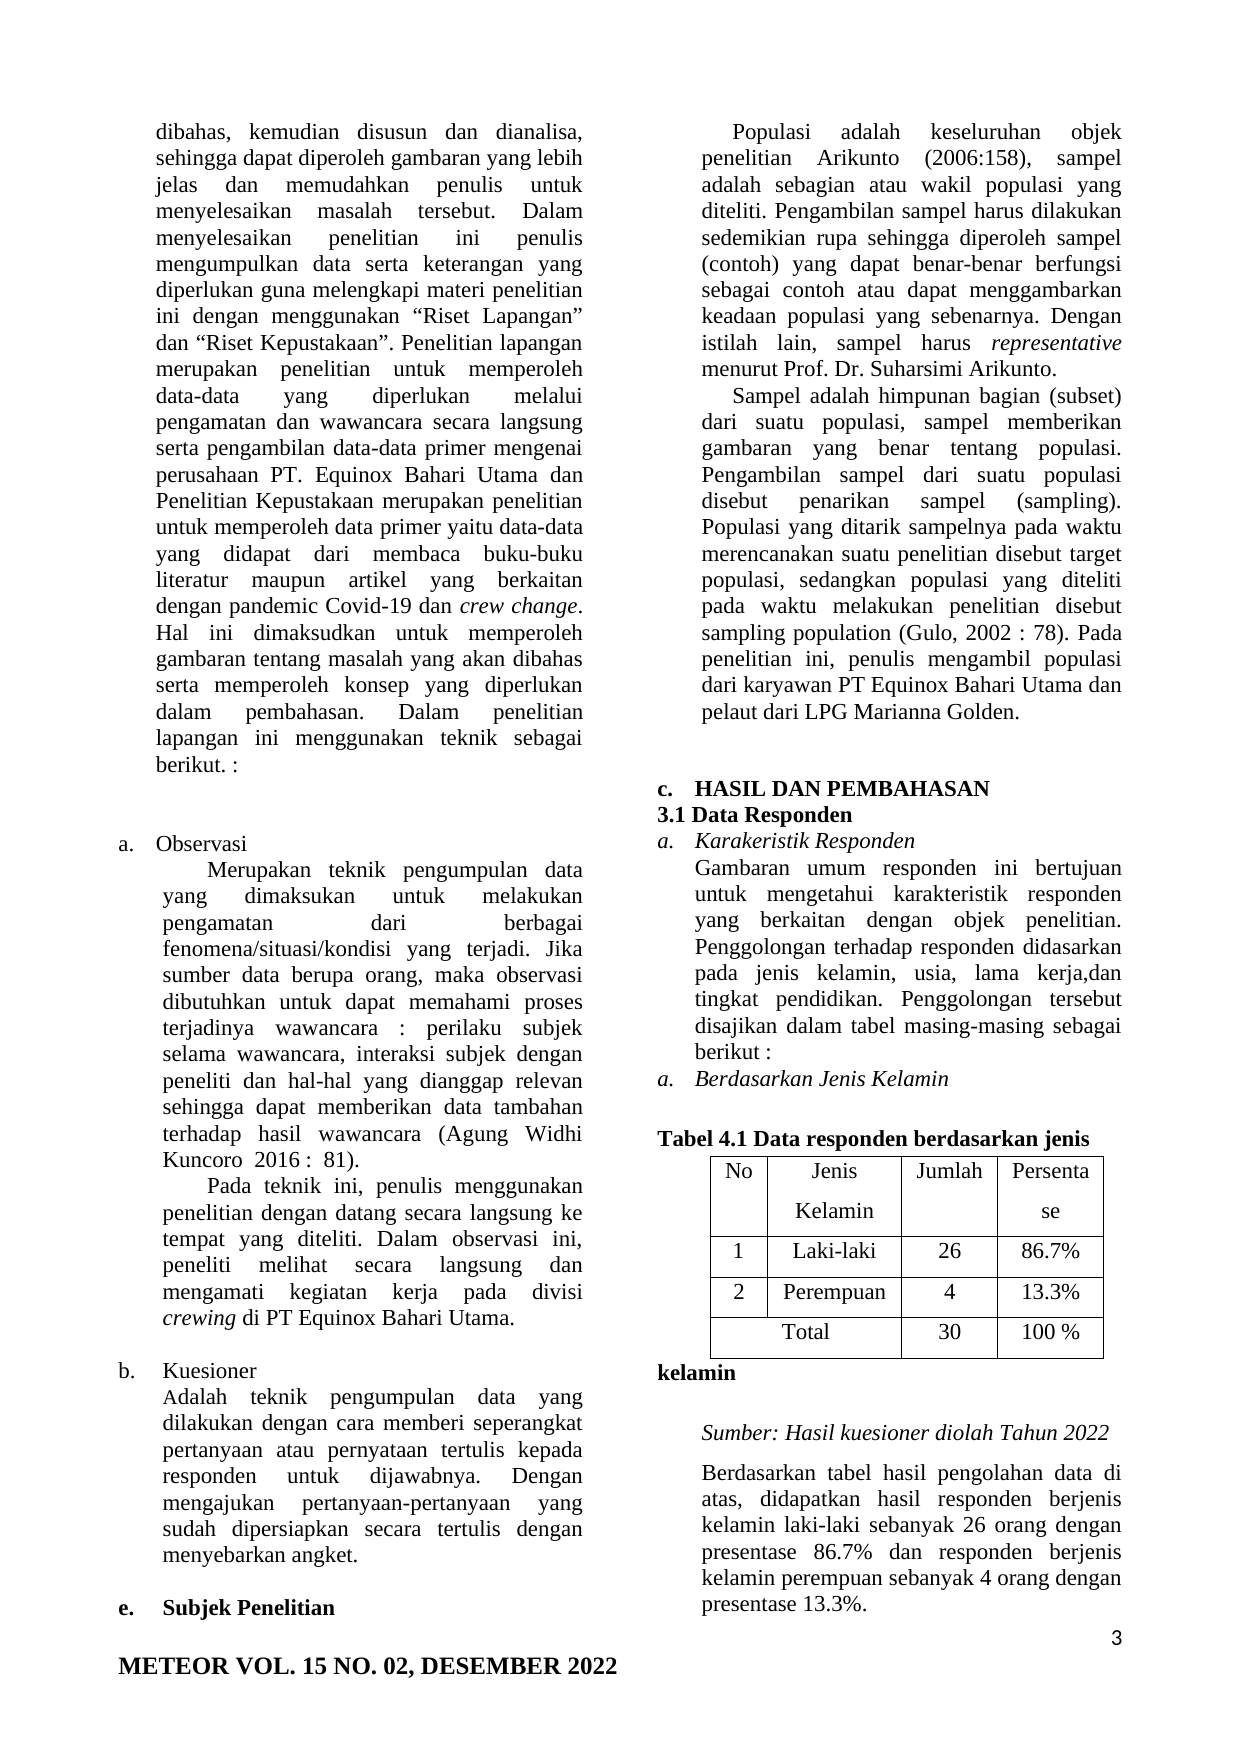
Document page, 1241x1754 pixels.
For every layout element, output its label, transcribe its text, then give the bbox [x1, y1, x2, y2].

table_cell 2 [711, 1278, 767, 1317]
list Observasi [118, 830, 583, 856]
list Adalah teknik pengumpulan data yang dilakukan dengan cara memberi seperangkat pertanyaan atau pernyataan tertulis kepada responden untuk dijawabnya. Dengan mengajukan pertanyaan-pertanyaan yang sudah dipersiapkan secara tertulis dengan menyebarkan angket. [162, 1383, 583, 1568]
list Kuesioner [118, 1357, 583, 1383]
table_cell Laki-laki [768, 1237, 901, 1277]
table_cell 13.3% [998, 1278, 1103, 1317]
list Berdasarkan tabel hasil pengolahan data di atas, didapatkan hasil responden berjenis kelamin laki-laki sebanyak 26 orang dengan presentase 86.7% dan responden berjenis kelamin perempuan sebanyak 4 orang dengan presentase 13.3%. [701, 1459, 1122, 1617]
table_cell Perempuan [768, 1278, 901, 1317]
list Pada teknik ini, penulis menggunakan penelitian dengan datang secara langsung ke tempat yang diteliti. Dalam observasi ini, peneliti melihat secara langsung dan mengamati kegiatan kerja pada divisi crewing di PT Equinox Bahari Utama. [162, 1172, 583, 1330]
list Karakeristik Responden [657, 827, 1122, 854]
table_header Jumlah [902, 1157, 997, 1236]
text Tabel 4.1 Data responden berdasarkan jenis kelamin [657, 1125, 1122, 1385]
table_cell 1 [711, 1237, 767, 1277]
list Merupakan teknik pengumpulan data yang dimaksukan untuk melakukan pengamatan dari berbagai fenomena/situasi/kondisi yang terjadi. Jika sumber data berupa orang, maka observasi dibutuhkan untuk dapat memahami proses terjadinya wawancara : perilaku subjek selama wawancara, interaksi subjek dengan peneliti dan hal-hal yang dianggap relevan sehingga dapat memberikan data tambahan terhadap hasil wawancara (Agung Widhi Kuncoro 2016 : 81). [162, 856, 583, 1172]
list Populasi adalah keseluruhan objek penelitian Arikunto (2006:158), sampel adalah sebagian atau wakil populasi yang diteliti. Pengambilan sampel harus dilakukan sedemikian rupa sehingga diperoleh sampel (contoh) yang dapat benar-benar berfungsi sebagai contoh atau dapat menggambarkan keadaan populasi yang sebenarnya. Dengan istilah lain, sampel harus representative menurut Prof. Dr. Suharsimi Arikunto. [701, 118, 1122, 382]
table_cell 86.7% [998, 1237, 1103, 1277]
list Sampel adalah himpunan bagian (subset) dari suatu populasi, sampel memberikan gambaran yang benar tentang populasi. Pengambilan sampel dari suatu populasi disebut penarikan sampel (sampling). Populasi yang ditarik sampelnya pada waktu merencanakan suatu penelitian disebut target populasi, sedangkan populasi yang diteliti pada waktu melakukan penelitian disebut sampling population (Gulo, 2002 : 78). Pada penelitian ini, penulis mengambil populasi dari karyawan PT Equinox Bahari Utama dan pelaut dari LPG Marianna Golden. [701, 382, 1122, 724]
list 3.1 Data Responden [657, 801, 1122, 827]
table_header No [711, 1157, 767, 1236]
list HASIL DAN PEMBAHASAN [657, 775, 1122, 801]
table_header Persentase [998, 1157, 1103, 1236]
list Subjek Penelitian [118, 1594, 583, 1620]
table_cell 30 [902, 1318, 997, 1358]
table_cell 4 [902, 1278, 997, 1317]
table_cell Total [711, 1318, 901, 1358]
table_cell 26 [902, 1237, 997, 1277]
list Gambaran umum responden ini bertujuan untuk mengetahui karakteristik responden yang berkaitan dengan objek penelitian. Penggolongan terhadap responden didasarkan pada jenis kelamin, usia, lama kerja,dan tingkat pendidikan. Penggolongan tersebut disajikan dalam tabel masing-masing sebagai berikut : [694, 854, 1122, 1064]
list Sumber: Hasil kuesioner diolah Tahun 2022 [701, 1419, 1122, 1446]
list Berdasarkan Jenis Kelamin [657, 1064, 1122, 1091]
table_cell 100 % [998, 1318, 1103, 1358]
table_header Jenis Kelamin [768, 1157, 901, 1236]
